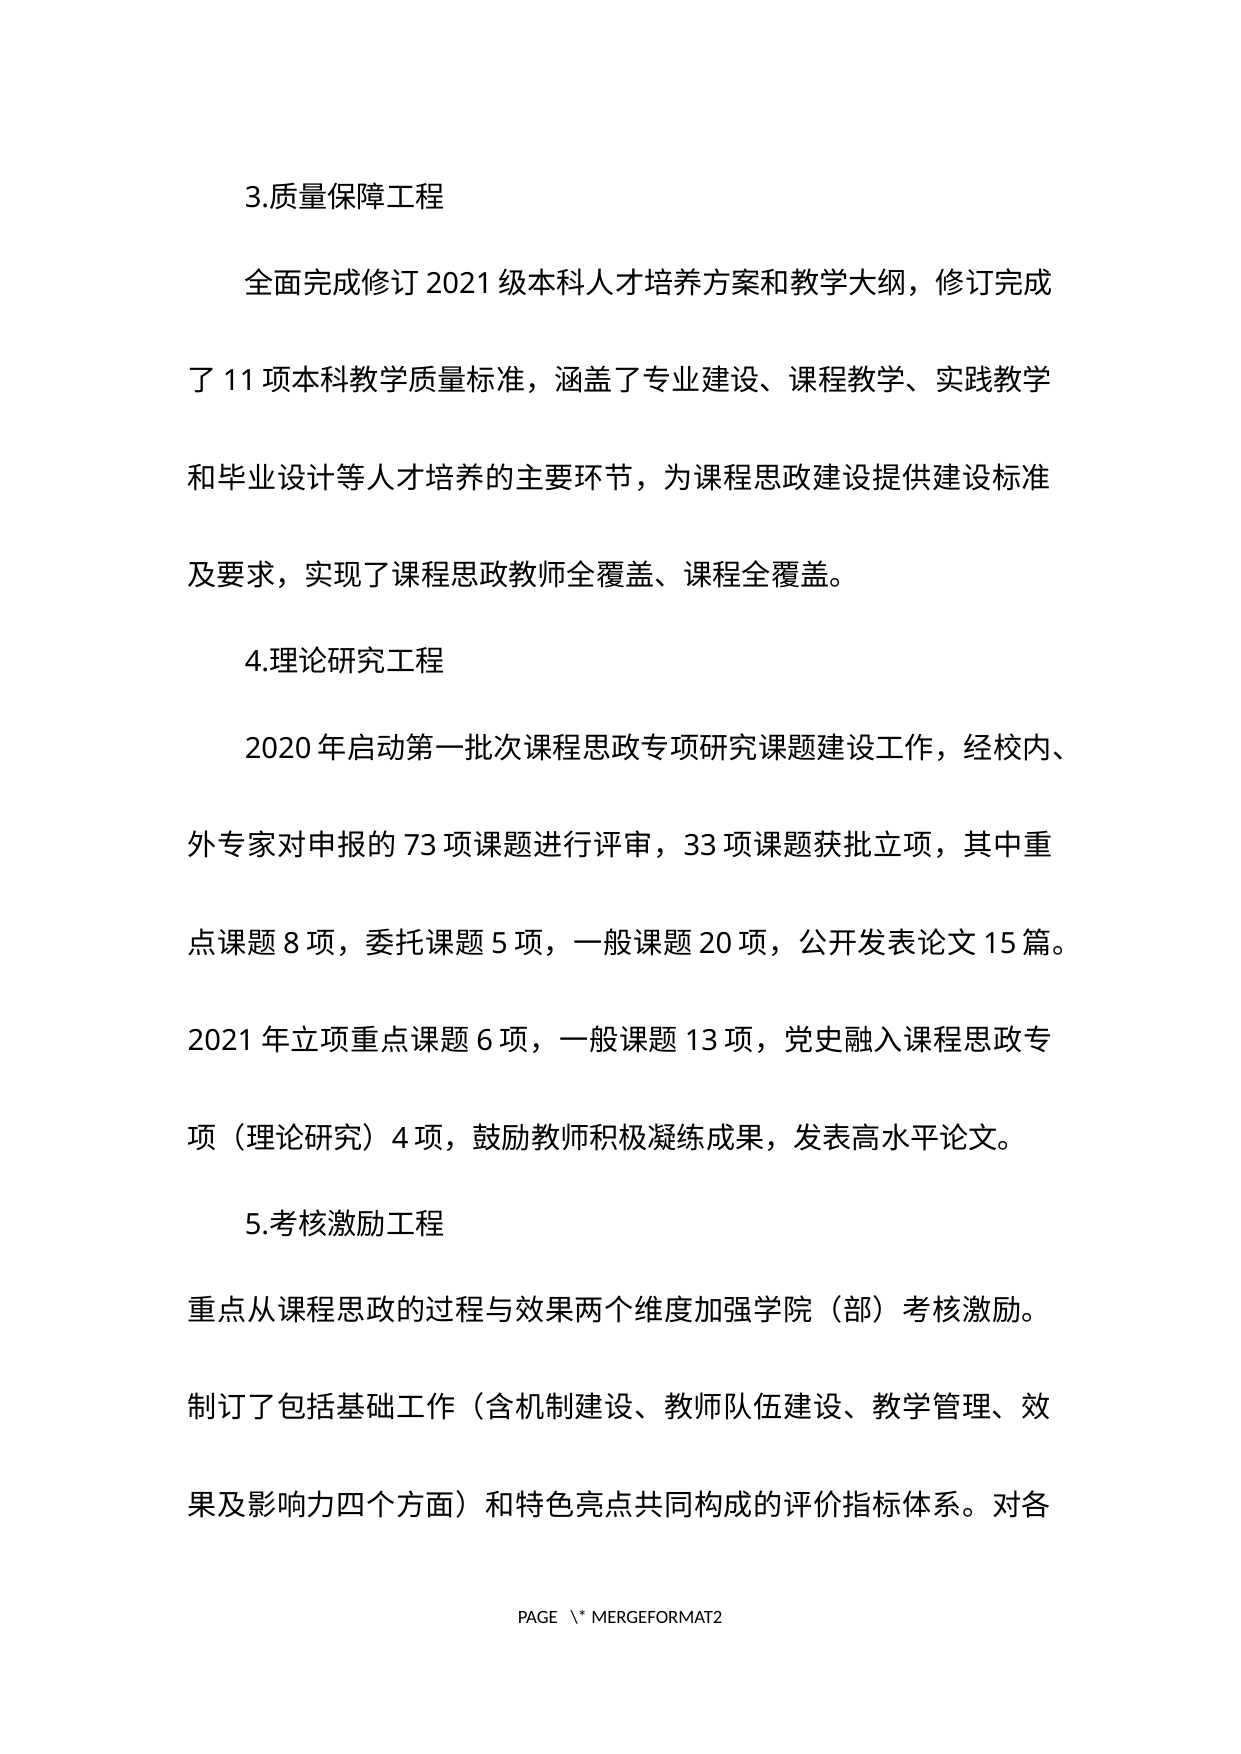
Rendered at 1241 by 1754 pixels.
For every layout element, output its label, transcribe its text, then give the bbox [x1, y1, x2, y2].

text 2020年启动第一批次课程思政专项研究课题建设工作，经校内、外专家对申报的73项课题进行评审，33项课题获批立项，其中重点课题8项，委托课题5项，一般课题20项，公开发表论文15篇。2021年立项重点课题6项，一般课题13项，党史融入课程思政专项（理论研究）4项，鼓励教师积极凝练成果，发表高水平论文。 [187, 713, 1053, 1168]
text 4.理论研究工程 [187, 627, 1053, 692]
text 3.质量保障工程 [187, 162, 1053, 227]
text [187, 1275, 1053, 1535]
text 5.考核激励工程 [187, 1189, 1053, 1254]
text 全面完成修订2021级本科人才培养方案和教学大纲，修订完成了11项本科教学质量标准，涵盖了专业建设、课程教学、实践教学和毕业设计等人才培养的主要环节，为课程思政建设提供建设标准及要求，实现了课程思政教师全覆盖、课程全覆盖。 [187, 248, 1053, 606]
